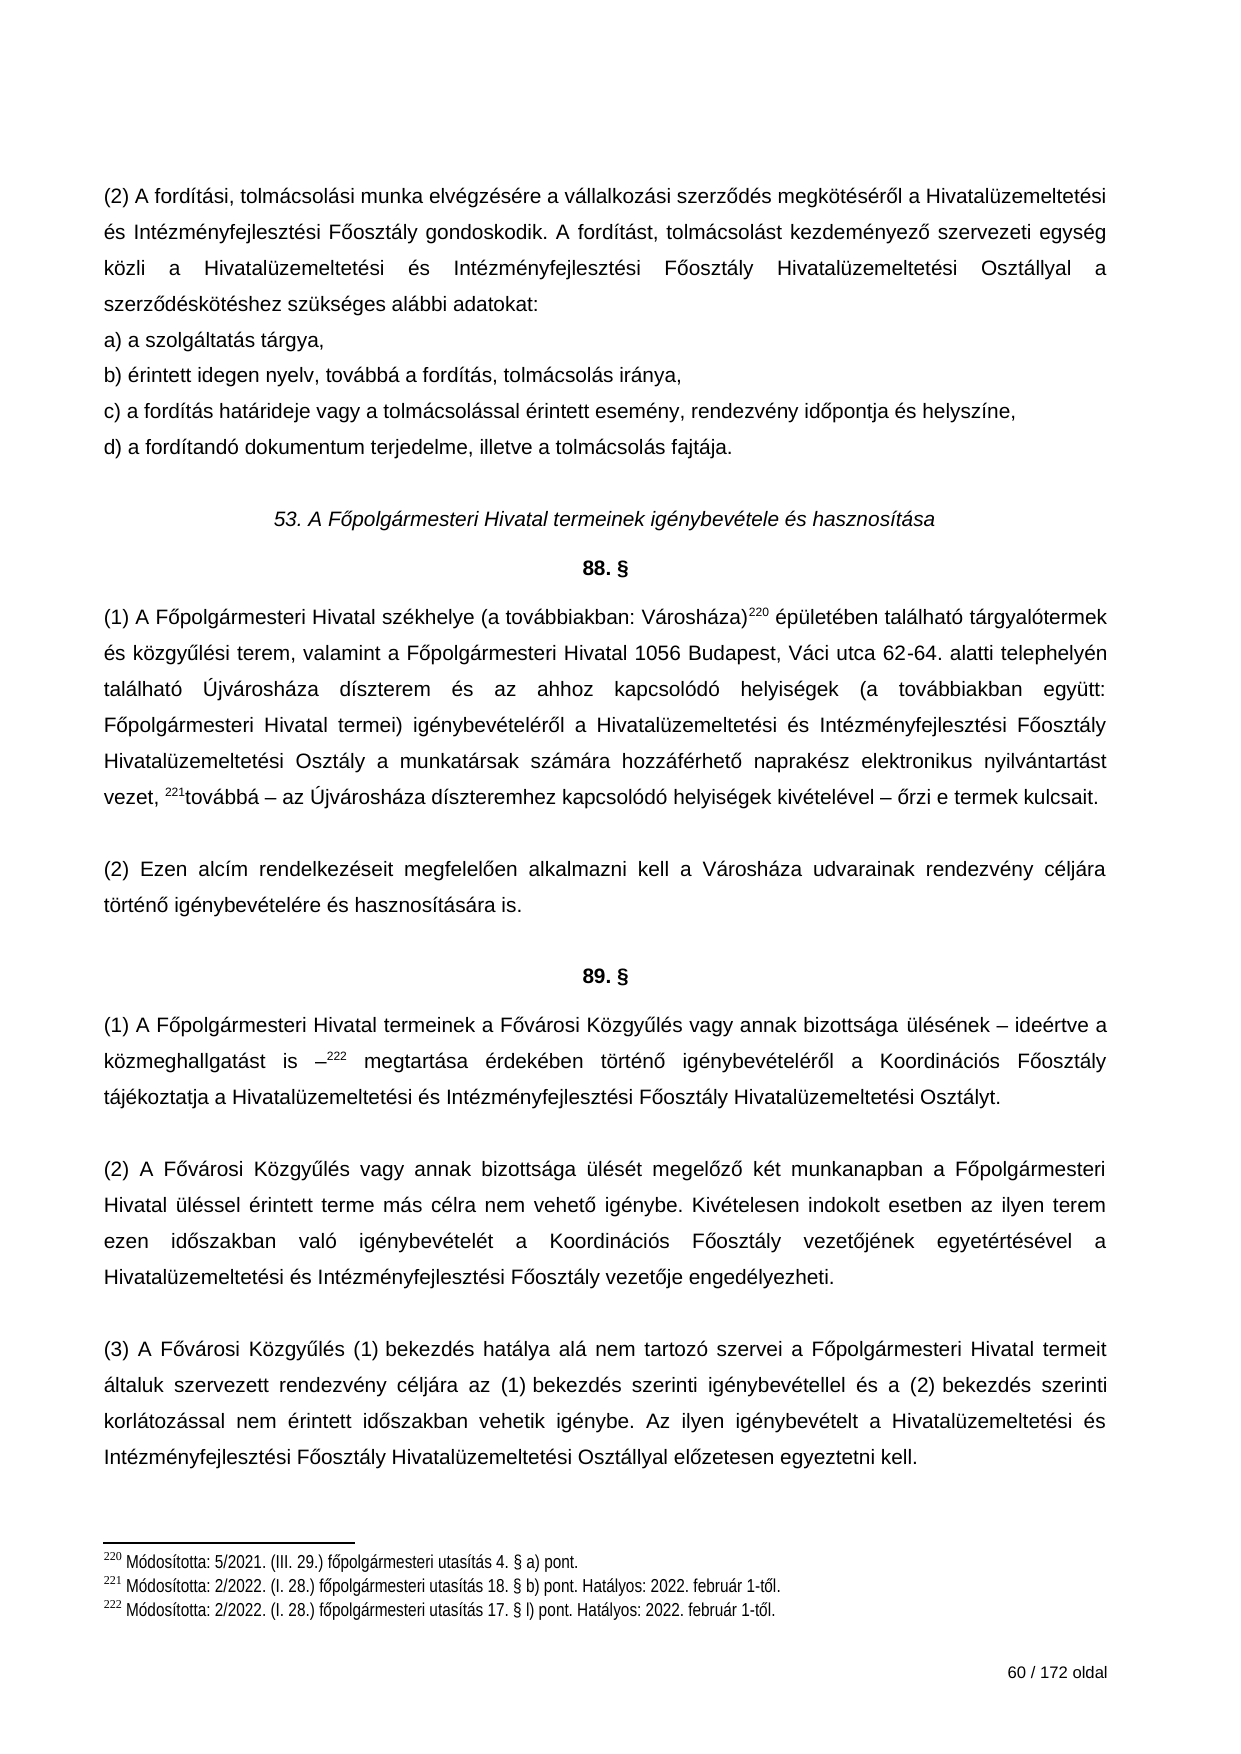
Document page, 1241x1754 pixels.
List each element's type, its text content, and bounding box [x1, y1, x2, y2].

text (2) A Fővárosi Közgyűlés vagy annak bizottsága ülését megelőző két munkanapban a Főpolgármesteri Hivatal üléssel érintett terme más célra nem vehető igénybe. Kivételesen indokolt esetben az ilyen terem ezen időszakban való igénybevételét a Koordinációs Főosztály vezetőjének egyetértésével a Hivatalüzemeltetési és Intézményfejlesztési Főosztály vezetője engedélyezheti. [103, 1157, 1107, 1289]
text (2) Ezen alcím rendelkezéseit megfelelően alkalmazni kell a Városháza udvarainak rendezvény céljára történő igénybevételére és hasznosítására is. [103, 857, 1107, 916]
text b) érintett idegen nyelv, továbbá a fordítás, tolmácsolás iránya, [103, 363, 1107, 387]
text (2) A fordítási, tolmácsolási munka elvégzésére a vállalkozási szerződés megkötéséről a Hivatalüzemeltetési és Intézményfejlesztési Főosztály gondoskodik. A fordítást, tolmácsolást kezdeményező szervezeti egység közli a Hivatalüzemeltetési és Intézményfejlesztési Főosztály Hivatalüzemeltetési Osztállyal a szerződéskötéshez szükséges alábbi adatokat: [103, 184, 1107, 315]
text 89. § [103, 964, 1107, 988]
text 88. § [103, 556, 1107, 580]
text (1) A Főpolgármesteri Hivatal termeinek a Fővárosi Közgyűlés vagy annak bizottsága ülésének – ideértve a közmeghallgatást is – megtartása érdekében történő igénybevételéről a Koordinációs Főosztály tájékoztatja a Hivatalüzemeltetési és Intézményfejlesztési Főosztály Hivatalüzemeltetési Osztályt. [103, 1013, 1107, 1109]
text d) a fordítandó dokumentum terjedelme, illetve a tolmácsolás fajtája. [103, 435, 1107, 459]
text (1) A Főpolgármesteri Hivatal székhelye (a továbbiakban: Városháza) épületében található tárgyalótermek és közgyűlési terem, valamint a Főpolgármesteri Hivatal 1056 Budapest, Váci utca 62-64. alatti telephelyén található Újvárosháza díszterem és az ahhoz kapcsolódó helyiségek (a továbbiakban együtt: Főpolgármesteri Hivatal termei) igénybevételéről a Hivatalüzemeltetési és Intézményfejlesztési Főosztály Hivatalüzemeltetési Osztály a munkatársak számára hozzáférhető naprakész elektronikus nyilvántartást vezet, továbbá – az Újvárosháza díszteremhez kapcsolódó helyiségek kivételével – őrzi e termek kulcsait. [103, 605, 1107, 809]
text c) a fordítás határideje vagy a tolmácsolással érintett esemény, rendezvény időpontja és helyszíne, [103, 399, 1107, 423]
text 53. A Főpolgármesteri Hivatal termeinek igénybevétele és hasznosítása [103, 507, 1107, 531]
text a) a szolgáltatás tárgya, [103, 327, 1107, 351]
text (3) A Fővárosi Közgyűlés (1) bekezdés hatálya alá nem tartozó szervei a Főpolgármesteri Hivatal termeit általuk szervezett rendezvény céljára az (1) bekezdés szerinti igénybevétellel és a (2) bekezdés szerinti korlátozással nem érintett időszakban vehetik igénybe. Az ilyen igénybevételt a Hivatalüzemeltetési és Intézményfejlesztési Főosztály Hivatalüzemeltetési Osztállyal előzetesen egyeztetni kell. [103, 1337, 1107, 1468]
